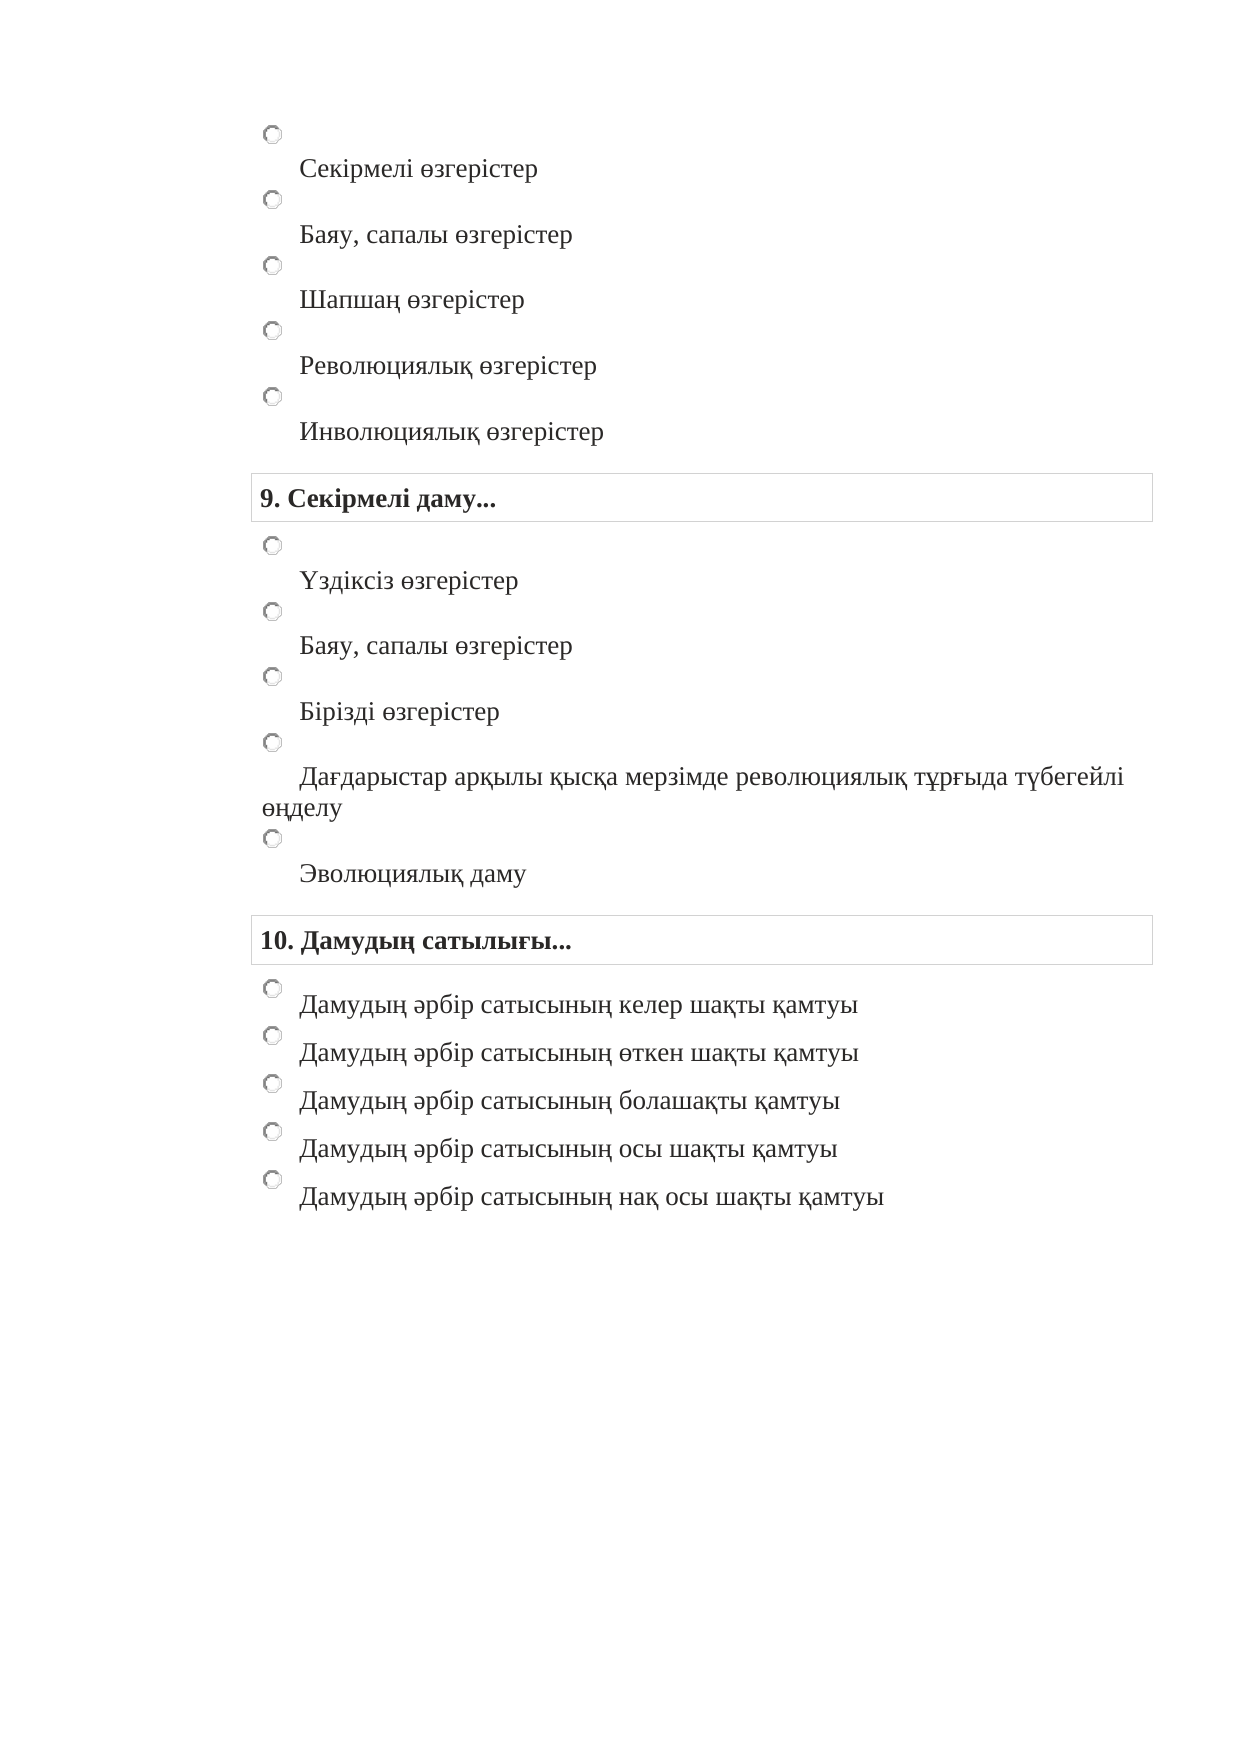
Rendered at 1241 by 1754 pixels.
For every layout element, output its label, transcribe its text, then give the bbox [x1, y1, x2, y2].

text Секірмелі өзгерістер Баяу, сапалы өзгерістер Шапшаң өзгерістер Революциялық өзгерістер Инволюциялық өзгерістер [262, 118, 1152, 446]
text 9. Секірмелі даму... [252, 474, 1152, 521]
text Дамудың әрбір сатысының келер шақты қамтуы Дамудың әрбір сатысының өткен шақты қамтуы Дамудың әрбір сатысының болашақты қамтуы Дамудың әрбір сатысының осы шақты қамтуы Дамудың әрбір сатысының нақ осы шақты қамтуы [262, 972, 1152, 1211]
text 10. Дамудың сатылығы... [252, 916, 1152, 964]
text Үздіксіз өзгерістер Баяу, сапалы өзгерістер Бірізді өзгерістер Дағдарыстар арқылы қысқа мерзімде революциялық тұрғыда түбегейлі өңделу Эволюциялық даму [262, 529, 1152, 888]
